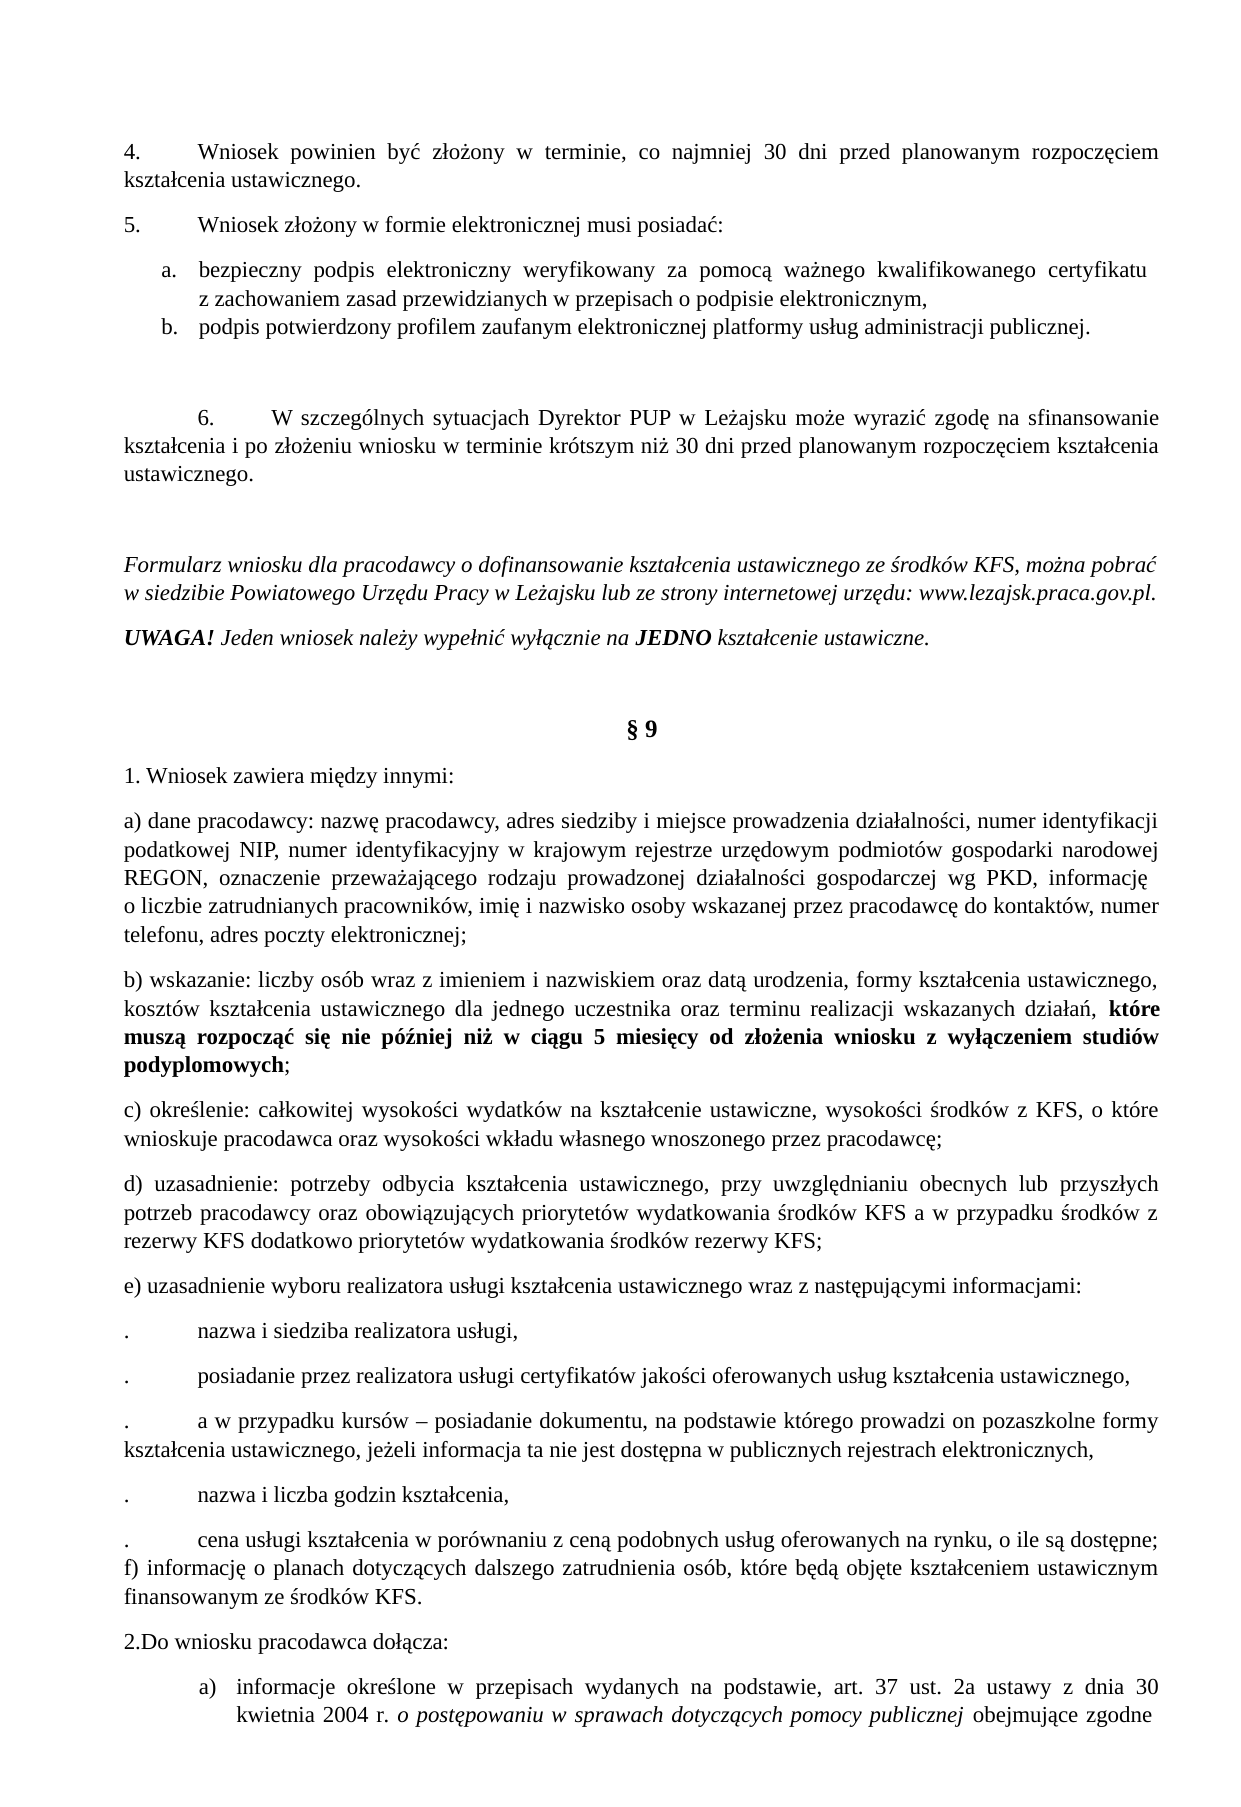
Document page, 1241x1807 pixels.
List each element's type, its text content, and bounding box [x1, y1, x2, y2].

list Wniosek powinien być złożony w terminie, co najmniej 30 dni przed planowanym rozpoczęciem kształcenia ustawicznego. [123, 138, 1160, 193]
text c) określenie: całkowitej wysokości wydatków na kształcenie ustawiczne, wysokości środków z KFS, o które wnioskuje pracodawca oraz wysokości wkładu własnego wnoszonego przez pracodawcę; [123, 1097, 1160, 1151]
list nazwa i liczba godzin kształcenia, [123, 1481, 1160, 1507]
list podpis potwierdzony profilem zaufanym elektronicznej platformy usług administracji publicznej. [161, 313, 1160, 340]
text b) wskazanie: liczby osób wraz z imieniem i nazwiskiem oraz datą urodzenia, formy kształcenia ustawicznego, kosztów kształcenia ustawicznego dla jednego uczestnika oraz terminu realizacji wskazanych działań, które muszą rozpocząć się nie później niż w ciągu 5 miesięcy od złożenia wniosku z wyłączeniem studiów podyplomowych; [123, 966, 1160, 1078]
text 1. Wniosek zawiera między innymi: [123, 762, 1160, 788]
list nazwa i siedziba realizatora usługi, [123, 1317, 1160, 1343]
text 2.Do wniosku pracodawca dołącza: [123, 1628, 1160, 1654]
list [198, 1673, 1160, 1728]
text d) uzasadnienie: potrzeby odbycia kształcenia ustawicznego, przy uwzględnianiu obecnych lub przyszłych potrzeb pracodawcy oraz obowiązujących priorytetów wydatkowania środków KFS a w przypadku środków z rezerwy KFS dodatkowo priorytetów wydatkowania środków rezerwy KFS; [123, 1170, 1160, 1253]
list a w przypadku kursów – posiadanie dokumentu, na podstawie którego prowadzi on pozaszkolne formy kształcenia ustawicznego, jeżeli informacja ta nie jest dostępna w publicznych rejestrach elektronicznych, [123, 1407, 1160, 1462]
text e) uzasadnienie wyboru realizatora usługi kształcenia ustawicznego wraz z następującymi informacjami: [123, 1272, 1160, 1298]
list posiadanie przez realizatora usługi certyfikatów jakości oferowanych usług kształcenia ustawicznego, [123, 1362, 1160, 1389]
text UWAGA! Jeden wniosek należy wypełnić wyłącznie na JEDNO kształcenie ustawiczne. [123, 624, 1160, 651]
list bezpieczny podpis elektroniczny weryfikowany za pomocą ważnego kwalifikowanego certyfikatu z zachowaniem zasad przewidzianych w przepisach o podpisie elektronicznym, [161, 257, 1160, 311]
list 6. W szczególnych sytuacjach Dyrektor PUP w Leżajsku może wyrazić zgodę na sfinansowanie kształcenia i po złożeniu wniosku w terminie krótszym niż 30 dni przed planowanym rozpoczęciem kształcenia ustawicznego. [123, 404, 1160, 487]
text Formularz wniosku dla pracodawcy o dofinansowanie kształcenia ustawicznego ze środków KFS, można pobrać w siedzibie Powiatowego Urzędu Pracy w Leżajsku lub ze strony internetowej urzędu: www.lezajsk.praca.gov.pl. [123, 551, 1160, 606]
text a) dane pracodawcy: nazwę pracodawcy, adres siedziby i miejsce prowadzenia działalności, numer identyfikacji podatkowej NIP, numer identyfikacyjny w krajowym rejestrze urzędowym podmiotów gospodarki narodowej REGON, oznaczenie przeważającego rodzaju prowadzonej działalności gospodarczej wg PKD, informację o liczbie zatrudnianych pracowników, imię i nazwisko osoby wskazanej przez pracodawcę do kontaktów, numer telefonu, adres poczty elektronicznej; [123, 807, 1160, 947]
list cena usługi kształcenia w porównaniu z ceną podobnych usług oferowanych na rynku, o ile są dostępne; f) informację o planach dotyczących dalszego zatrudnienia osób, które będą objęte kształceniem ustawicznym finansowanym ze środków KFS. [123, 1526, 1160, 1609]
text § 9 [123, 714, 1160, 743]
list Wniosek złożony w formie elektronicznej musi posiadać: [123, 211, 1160, 238]
